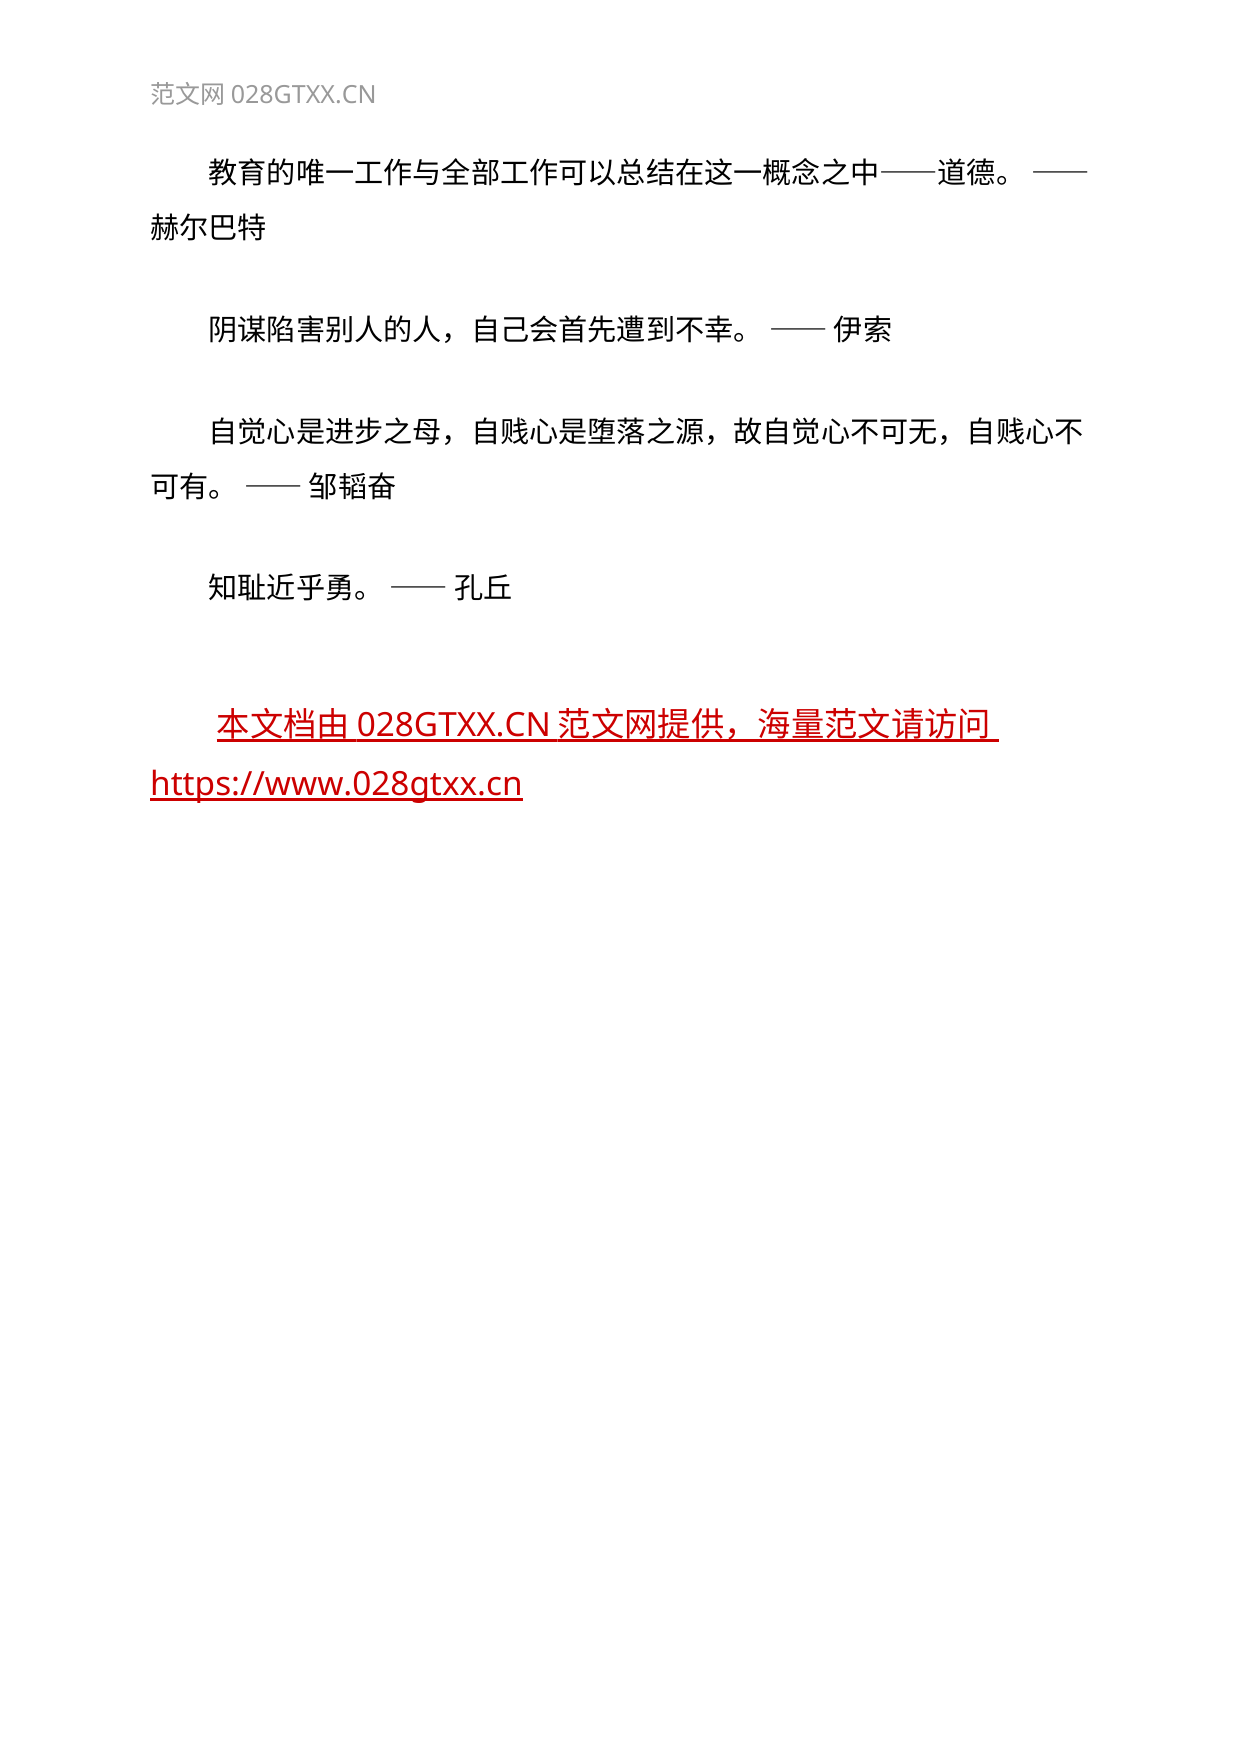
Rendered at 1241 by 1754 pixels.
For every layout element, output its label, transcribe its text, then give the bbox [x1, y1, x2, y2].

text 自觉心是进步之母，自贱心是堕落之源，故自觉心不可无，自贱心不可有。 —— 邹韬奋 [150, 408, 1090, 506]
text 本文档由028GTXX.CN范文网提供，海量范文请访问 https://www.028gtxx.cn [150, 698, 1090, 806]
text 知耻近乎勇。 —— 孔丘 [150, 565, 1090, 607]
text 教育的唯一工作与全部工作可以总结在这一概念之中——道德。 —— 赫尔巴特 [150, 150, 1090, 247]
text 阴谋陷害别人的人，自己会首先遭到不幸。 —— 伊索 [150, 307, 1090, 349]
